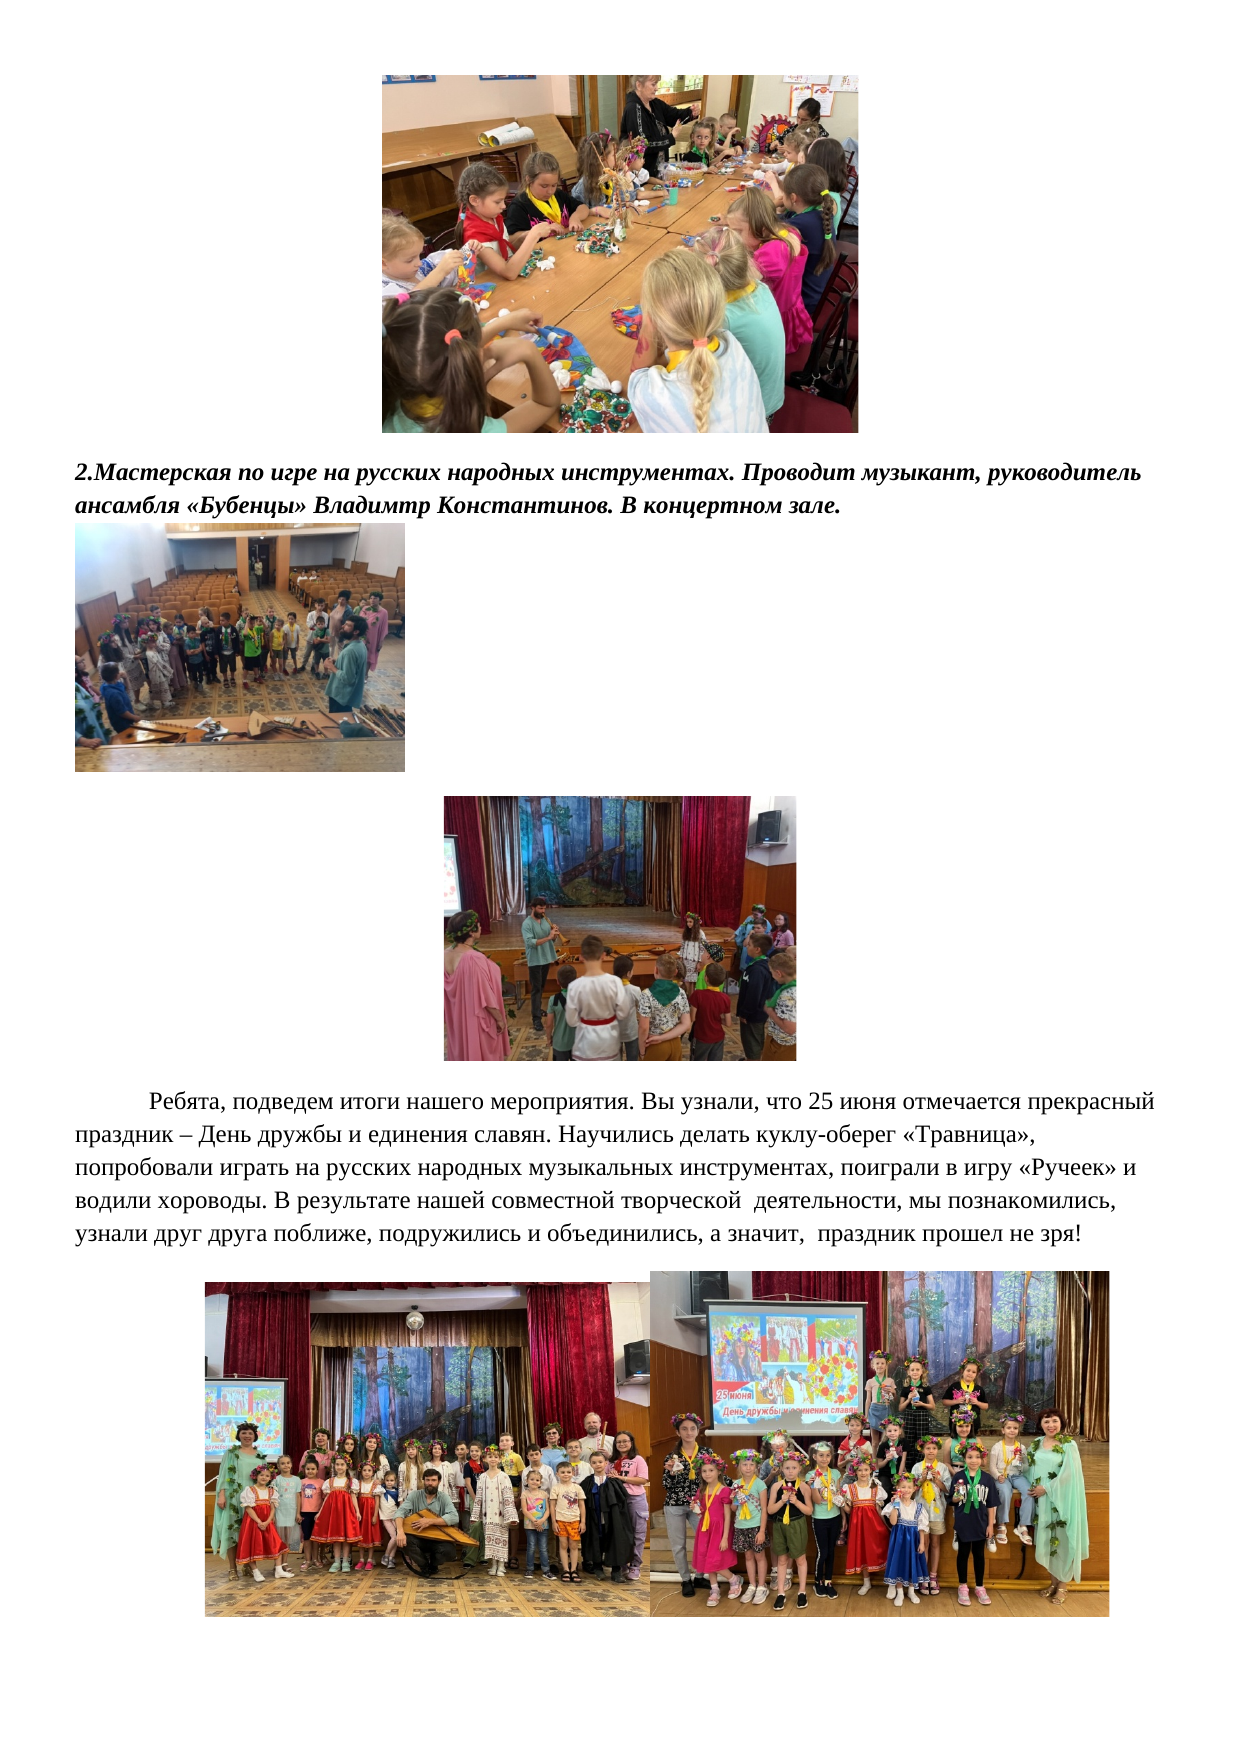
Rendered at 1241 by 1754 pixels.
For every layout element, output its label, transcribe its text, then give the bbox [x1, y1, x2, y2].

picture [443, 796, 797, 1061]
text 2.Мастерская по игре на русских народных инструментах. Проводит музыкант, руководитель ансамбля «Бубенцы» Владимтр Константинов. В концертном зале. [75, 457, 1165, 771]
picture [382, 75, 859, 433]
picture [204, 1271, 1110, 1617]
picture [75, 523, 405, 772]
text Ребята, подведем итоги нашего мероприятия. Вы узнали, что 25 июня отмечается прекрасный праздник – День дружбы и единения славян. Научились делать куклу-оберег «Травница», попробовали играть на русских народных музыкальных инструментах, поиграли в игру «Ручеек» и водили хороводы. В результате нашей совместной творческой деятельности, мы познакомились, узнали друг друга поближе, подружились и объединились, а значит, праздник прошел не зря! [75, 1086, 1165, 1247]
